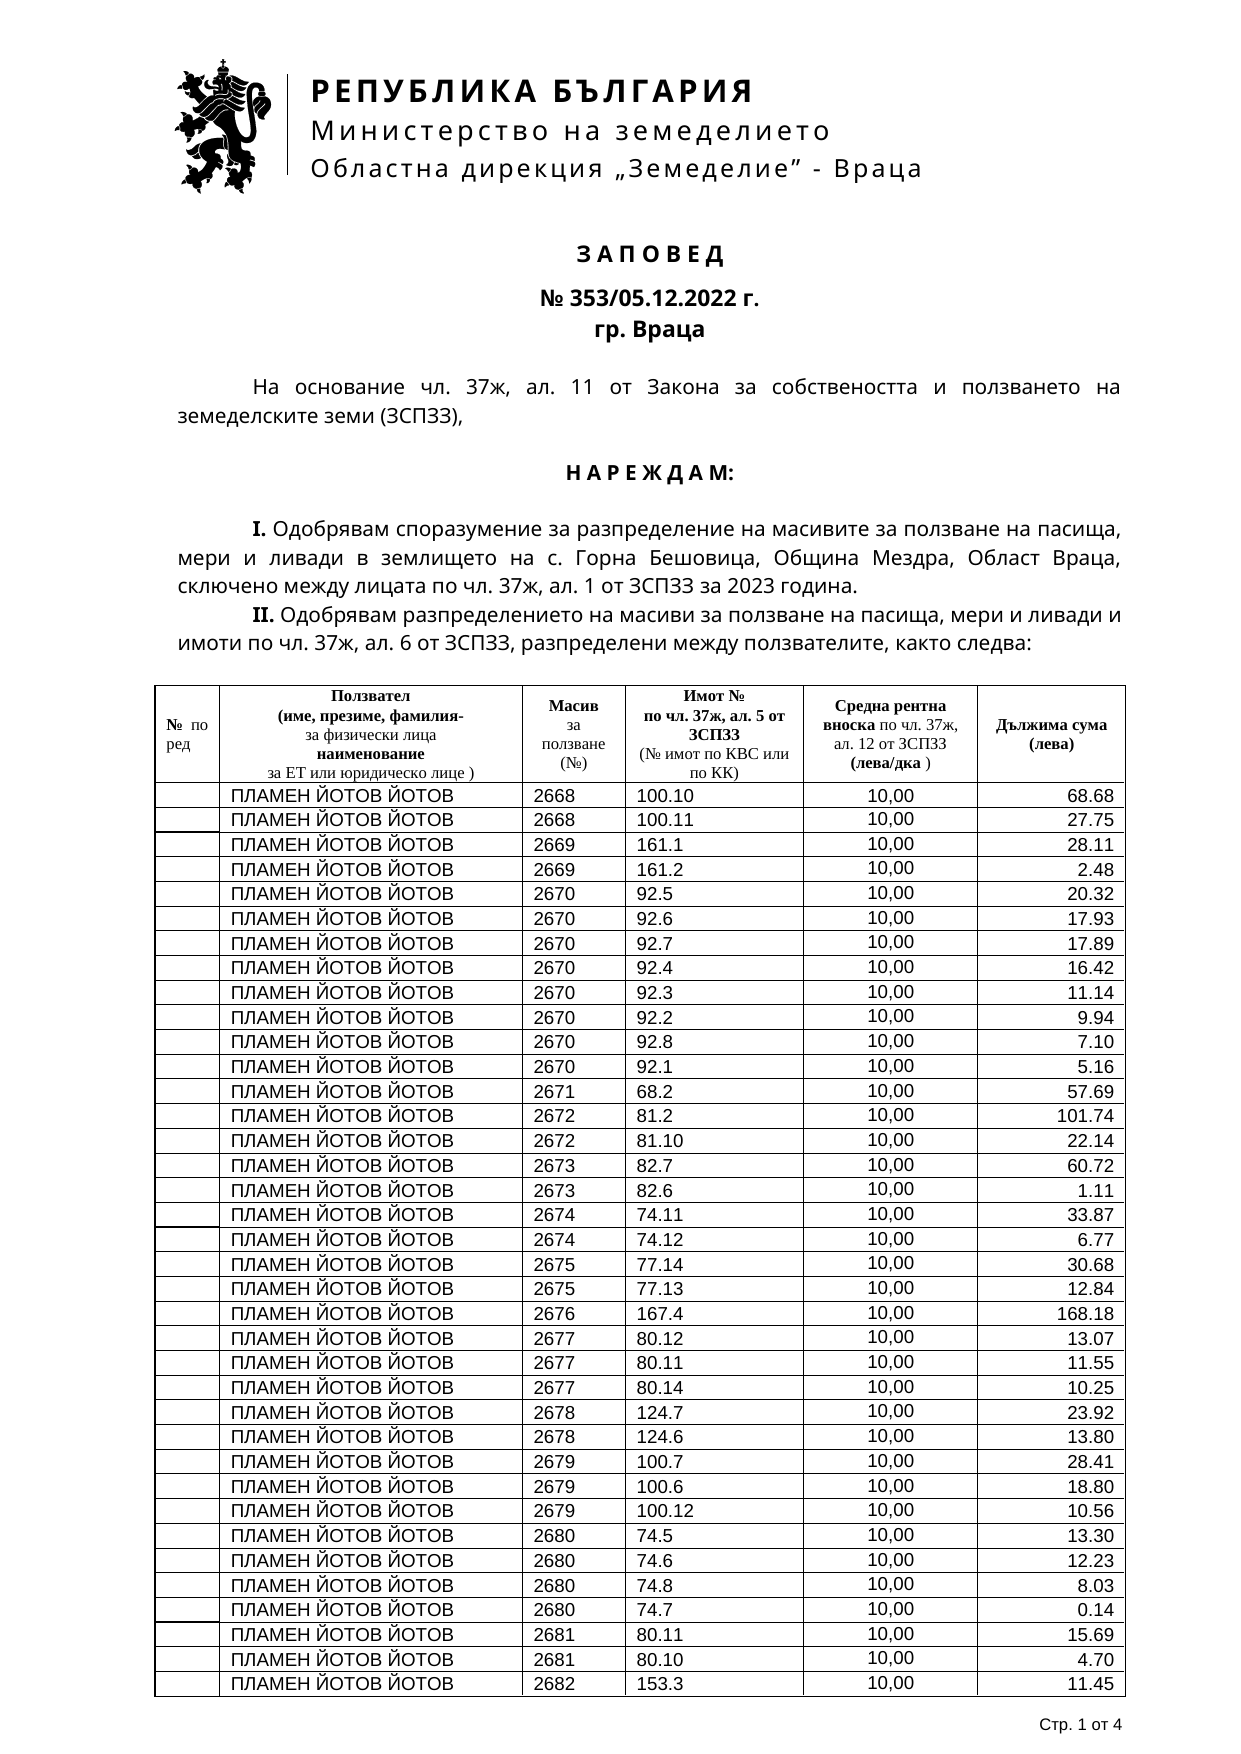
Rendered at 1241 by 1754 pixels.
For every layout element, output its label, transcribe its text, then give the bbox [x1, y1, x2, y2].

table_cell 10,00 [804, 956, 977, 979]
table_cell [156, 1228, 219, 1251]
table_cell 2673 [523, 1178, 625, 1202]
table_cell 2671 [523, 1079, 625, 1103]
table_cell ПЛАМЕН ЙОТОВ ЙОТОВ [220, 1277, 522, 1301]
table_cell 2670 [523, 981, 625, 1004]
table_cell 18.80 [978, 1473, 1125, 1498]
table_cell 2680 [523, 1524, 625, 1547]
table_cell ПЛАМЕН ЙОТОВ ЙОТОВ [220, 956, 522, 979]
table_cell 80.11 [626, 1351, 803, 1374]
table_cell 10,00 [804, 1154, 977, 1177]
table_cell 11.14 [978, 980, 1125, 1004]
table_cell ПЛАМЕН ЙОТОВ ЙОТОВ [220, 882, 522, 906]
table_cell 7.10 [978, 1029, 1125, 1054]
table_cell 2677 [523, 1376, 625, 1399]
table_cell 11.45 [978, 1671, 1125, 1696]
table_cell 10,00 [804, 882, 977, 906]
table_cell [156, 956, 219, 979]
table_cell 2.48 [978, 856, 1125, 881]
table_cell ПЛАМЕН ЙОТОВ ЙОТОВ [220, 1203, 522, 1226]
table_cell 57.69 [978, 1078, 1125, 1103]
table_cell 13.80 [978, 1424, 1125, 1449]
table_cell 161.1 [626, 833, 803, 856]
table_header Масив за ползване (№) [523, 686, 625, 782]
table_cell [156, 1573, 219, 1597]
table_cell [156, 1400, 219, 1424]
table_cell ПЛАМЕН ЙОТОВ ЙОТОВ [220, 1178, 522, 1202]
table_cell ПЛАМЕН ЙОТОВ ЙОТОВ [220, 1450, 522, 1473]
table_cell ПЛАМЕН ЙОТОВ ЙОТОВ [220, 931, 522, 955]
table_cell 1.11 [978, 1177, 1125, 1202]
table_cell 124.6 [626, 1425, 803, 1449]
table_cell ПЛАМЕН ЙОТОВ ЙОТОВ [220, 783, 522, 807]
table_cell 2675 [523, 1252, 625, 1276]
table_cell 100.12 [626, 1499, 803, 1523]
text гр. Враца [177, 313, 1122, 344]
table_cell 2674 [523, 1228, 625, 1251]
table_cell ПЛАМЕН ЙОТОВ ЙОТОВ [220, 1055, 522, 1078]
table_cell 10,00 [804, 1178, 977, 1202]
table_cell 100.10 [626, 783, 803, 807]
table_cell 10,00 [804, 1129, 977, 1152]
table_cell 2680 [523, 1549, 625, 1572]
table_cell [156, 1302, 219, 1325]
table_cell 10,00 [804, 1302, 977, 1325]
table_cell 10,00 [804, 1203, 977, 1226]
table_cell 10.56 [978, 1498, 1125, 1523]
table_cell 16.42 [978, 955, 1125, 979]
table_cell 2670 [523, 1005, 625, 1029]
table_cell 92.5 [626, 882, 803, 906]
table_cell 9.94 [978, 1004, 1125, 1029]
table_cell 82.6 [626, 1178, 803, 1202]
table_cell 92.8 [626, 1030, 803, 1054]
text I. Одобрявам споразумение за разпределение на масивите за ползване на пасища, мери и ливади в землището на с. Горна Бешовица, Община Мездра, Област Враца, сключено между лицата по чл. 37ж, ал. 1 от ЗСПЗЗ за 2023 година. [177, 514, 1122, 600]
table_header Имот № по чл. 37ж, ал. 5 от ЗСПЗЗ (№ имот по КВС или по КК) [626, 686, 803, 782]
table_cell 10,00 [804, 1499, 977, 1523]
table_cell 2670 [523, 882, 625, 906]
table_cell ПЛАМЕН ЙОТОВ ЙОТОВ [220, 833, 522, 856]
table_cell [156, 1623, 219, 1646]
table_cell ПЛАМЕН ЙОТОВ ЙОТОВ [220, 1623, 522, 1646]
table_cell 22.14 [978, 1128, 1125, 1152]
table_cell 2679 [523, 1450, 625, 1473]
table_cell 153.3 [625, 1672, 803, 1696]
table_cell 23.92 [978, 1399, 1125, 1424]
table_cell [156, 808, 219, 831]
table_cell ПЛАМЕН ЙОТОВ ЙОТОВ [220, 1079, 522, 1103]
table_cell 10,00 [804, 833, 977, 856]
table_cell 10,00 [804, 1573, 977, 1597]
table_cell 6.77 [978, 1226, 1125, 1251]
table_cell [156, 1104, 219, 1128]
table_cell 92.6 [626, 907, 803, 930]
table_cell [156, 1672, 219, 1696]
table_cell ПЛАМЕН ЙОТОВ ЙОТОВ [220, 1252, 522, 1276]
table_cell 13.07 [978, 1325, 1125, 1350]
table_cell ПЛАМЕН ЙОТОВ ЙОТОВ [220, 1030, 522, 1054]
table_header № по ред [156, 686, 219, 782]
table_cell 10,00 [804, 1055, 977, 1078]
table_cell [156, 1425, 219, 1449]
table_cell 8.03 [978, 1572, 1125, 1597]
table_cell 10,00 [804, 783, 977, 807]
table_cell 168.18 [978, 1301, 1125, 1325]
table_cell 20.32 [978, 881, 1125, 906]
table_cell ПЛАМЕН ЙОТОВ ЙОТОВ [220, 1425, 522, 1449]
table_cell 10,00 [804, 1104, 977, 1128]
table_cell 10,00 [804, 1598, 977, 1621]
table_cell 74.7 [626, 1598, 803, 1621]
table_cell 2675 [523, 1277, 625, 1301]
table_cell 2677 [523, 1351, 625, 1374]
table_cell [156, 1647, 219, 1671]
table_cell 80.11 [626, 1623, 803, 1646]
table_cell 2679 [523, 1474, 625, 1498]
table_cell 2680 [523, 1598, 625, 1621]
table_cell 124.7 [626, 1400, 803, 1424]
table_header Дължима сума (лева) [978, 686, 1125, 782]
table_cell [156, 1524, 219, 1547]
table_cell 2681 [523, 1647, 625, 1671]
table_cell [156, 833, 219, 856]
table_cell [156, 1030, 219, 1054]
table_cell 13.30 [978, 1523, 1125, 1547]
table_cell 2672 [523, 1129, 625, 1152]
table_cell ПЛАМЕН ЙОТОВ ЙОТОВ [220, 1228, 522, 1251]
table_cell 77.14 [626, 1252, 803, 1276]
table_cell [156, 931, 219, 955]
table_cell 77.13 [626, 1277, 803, 1301]
table_cell 2674 [523, 1203, 625, 1226]
table_cell 68.68 [978, 782, 1125, 807]
table_cell 10,00 [804, 1474, 977, 1498]
table_cell 10,00 [804, 1277, 977, 1301]
table_cell 33.87 [978, 1202, 1125, 1226]
table_cell 28.41 [978, 1449, 1125, 1473]
table_cell 10,00 [803, 1672, 978, 1696]
table_cell 10,00 [804, 1079, 977, 1103]
table_cell ПЛАМЕН ЙОТОВ ЙОТОВ [220, 1474, 522, 1498]
table_cell 100.11 [626, 808, 803, 831]
table_cell 2676 [523, 1302, 625, 1325]
table_cell 10,00 [804, 1351, 977, 1374]
table_cell ПЛАМЕН ЙОТОВ ЙОТОВ [220, 1104, 522, 1128]
table_header Ползвател (име, презиме, фамилия- за физически лица наименование за ЕТ или юридическо лице ) [220, 686, 522, 782]
table_cell 82.7 [626, 1154, 803, 1177]
table_cell 17.89 [978, 930, 1125, 955]
table_cell 80.10 [626, 1647, 803, 1671]
table_cell 10.25 [978, 1375, 1125, 1399]
table_cell 2677 [523, 1326, 625, 1350]
table_cell 10,00 [804, 1647, 977, 1671]
table_cell 80.14 [626, 1376, 803, 1399]
table_cell 74.6 [626, 1549, 803, 1572]
table_cell 100.7 [626, 1450, 803, 1473]
table_cell 0.14 [978, 1597, 1125, 1621]
table_cell 74.5 [626, 1524, 803, 1547]
table_cell 2670 [523, 1055, 625, 1078]
text З А П О В Е Д [177, 238, 1122, 269]
table_cell ПЛАМЕН ЙОТОВ ЙОТОВ [220, 1005, 522, 1029]
table_cell 161.2 [626, 857, 803, 881]
table_cell 2682 [522, 1672, 625, 1696]
table_cell 10,00 [804, 1400, 977, 1424]
table_cell [156, 1154, 219, 1177]
table_cell 92.7 [626, 931, 803, 955]
table_cell 2669 [523, 857, 625, 881]
table_cell [156, 1450, 219, 1473]
table_cell 100.6 [626, 1474, 803, 1498]
table_cell ПЛАМЕН ЙОТОВ ЙОТОВ [220, 1351, 522, 1374]
table_cell 68.2 [626, 1079, 803, 1103]
table_cell 11.55 [978, 1350, 1125, 1374]
table_cell 2668 [523, 783, 625, 807]
table_cell 81.2 [626, 1104, 803, 1128]
table_cell 10,00 [804, 1005, 977, 1029]
table_cell 92.1 [626, 1055, 803, 1078]
table_cell [156, 981, 219, 1004]
table_cell 5.16 [978, 1054, 1125, 1078]
table_cell 2673 [523, 1154, 625, 1177]
table_cell 2681 [523, 1623, 625, 1646]
table_cell 30.68 [978, 1251, 1125, 1276]
table_cell 10,00 [804, 808, 977, 831]
table_cell [156, 907, 219, 930]
table_cell 2669 [523, 833, 625, 856]
table_cell 4.70 [978, 1646, 1125, 1671]
table_cell 92.4 [626, 956, 803, 979]
text № 353/05.12.2022 г. [177, 281, 1122, 313]
table_cell 10,00 [804, 907, 977, 930]
table_cell 2670 [523, 1030, 625, 1054]
table_cell ПЛАМЕН ЙОТОВ ЙОТОВ [220, 1326, 522, 1350]
table_cell 81.10 [626, 1129, 803, 1152]
table_cell 74.11 [626, 1203, 803, 1226]
table_cell ПЛАМЕН ЙОТОВ ЙОТОВ [220, 857, 522, 881]
table_cell 10,00 [804, 857, 977, 881]
table_cell 28.11 [978, 831, 1125, 856]
table_cell 10,00 [804, 1228, 977, 1251]
table_cell [156, 1598, 219, 1621]
table_cell 80.12 [626, 1326, 803, 1350]
table_cell 12.23 [978, 1548, 1125, 1572]
table_cell 10,00 [804, 1524, 977, 1547]
table_cell [156, 1549, 219, 1572]
table_cell 101.74 [978, 1103, 1125, 1128]
table_cell [156, 1351, 219, 1374]
table_cell 92.2 [626, 1005, 803, 1029]
table_cell 74.8 [626, 1573, 803, 1597]
table_cell 17.93 [978, 906, 1125, 930]
table_cell 10,00 [804, 1252, 977, 1276]
table_cell ПЛАМЕН ЙОТОВ ЙОТОВ [220, 1129, 522, 1152]
table_cell 2668 [523, 808, 625, 831]
table_cell 10,00 [804, 1425, 977, 1449]
table_cell ПЛАМЕН ЙОТОВ ЙОТОВ [220, 907, 522, 930]
table_cell 2672 [523, 1104, 625, 1128]
table_cell ПЛАМЕН ЙОТОВ ЙОТОВ [220, 1154, 522, 1177]
table_cell 2680 [523, 1573, 625, 1597]
table_cell 12.84 [978, 1276, 1125, 1301]
table_cell 2679 [523, 1499, 625, 1523]
table_cell 27.75 [978, 807, 1125, 831]
table_cell 74.12 [626, 1228, 803, 1251]
table_cell 2670 [523, 931, 625, 955]
table_cell 15.69 [978, 1621, 1125, 1646]
table_cell 10,00 [804, 1450, 977, 1473]
table_cell ПЛАМЕН ЙОТОВ ЙОТОВ [220, 981, 522, 1004]
table_cell 10,00 [804, 1549, 977, 1572]
text II. Одобрявам разпределението на масиви за ползване на пасища, мери и ливади и имоти по чл. 37ж, ал. 6 от ЗСПЗЗ, разпределени между ползвателите, както следва: [177, 600, 1122, 657]
table_cell ПЛАМЕН ЙОТОВ ЙОТОВ [220, 1499, 522, 1523]
table_cell 10,00 [804, 1326, 977, 1350]
table_cell 10,00 [804, 1030, 977, 1054]
table_cell ПЛАМЕН ЙОТОВ ЙОТОВ [220, 1302, 522, 1325]
table_cell [156, 882, 219, 906]
text Н А Р Е Ж Д А М: [177, 458, 1122, 486]
table_cell [156, 1129, 219, 1152]
table_cell [156, 1277, 219, 1301]
table_cell 10,00 [804, 1376, 977, 1399]
table_cell ПЛАМЕН ЙОТОВ ЙОТОВ [220, 808, 522, 831]
table_cell ПЛАМЕН ЙОТОВ ЙОТОВ [220, 1598, 522, 1621]
table_cell 10,00 [804, 981, 977, 1004]
table_cell 10,00 [804, 931, 977, 955]
table_cell 60.72 [978, 1153, 1125, 1177]
table_cell ПЛАМЕН ЙОТОВ ЙОТОВ [220, 1672, 522, 1696]
table_cell [156, 1203, 219, 1226]
table_cell ПЛАМЕН ЙОТОВ ЙОТОВ [220, 1573, 522, 1597]
table_cell [156, 857, 219, 881]
table_cell [156, 1499, 219, 1523]
table_cell 2678 [523, 1425, 625, 1449]
table_cell [156, 1474, 219, 1498]
table_cell ПЛАМЕН ЙОТОВ ЙОТОВ [220, 1524, 522, 1547]
table_cell ПЛАМЕН ЙОТОВ ЙОТОВ [220, 1549, 522, 1572]
table_cell ПЛАМЕН ЙОТОВ ЙОТОВ [220, 1376, 522, 1399]
table_cell [156, 783, 219, 807]
text На основание чл. 37ж, ал. 11 от Закона за собствеността и ползването на земеделските земи (ЗСПЗЗ), [177, 372, 1122, 429]
table_cell [156, 1055, 219, 1078]
table_cell ПЛАМЕН ЙОТОВ ЙОТОВ [220, 1647, 522, 1671]
table_cell 2670 [523, 907, 625, 930]
table_cell 92.3 [626, 981, 803, 1004]
table_cell 167.4 [626, 1302, 803, 1325]
table_cell [156, 1178, 219, 1202]
table_cell [156, 1376, 219, 1399]
table_cell [156, 1326, 219, 1350]
table_cell 10,00 [804, 1623, 977, 1646]
table_cell [156, 1079, 219, 1103]
table_cell [156, 1252, 219, 1276]
table_header Средна рентна вноска по чл. 37ж, ал. 12 от ЗСПЗЗ (лева/дка ) [804, 686, 977, 782]
table_cell 2670 [523, 956, 625, 979]
table_cell ПЛАМЕН ЙОТОВ ЙОТОВ [220, 1400, 522, 1424]
table_cell 2678 [523, 1400, 625, 1424]
table_cell [156, 1005, 219, 1029]
